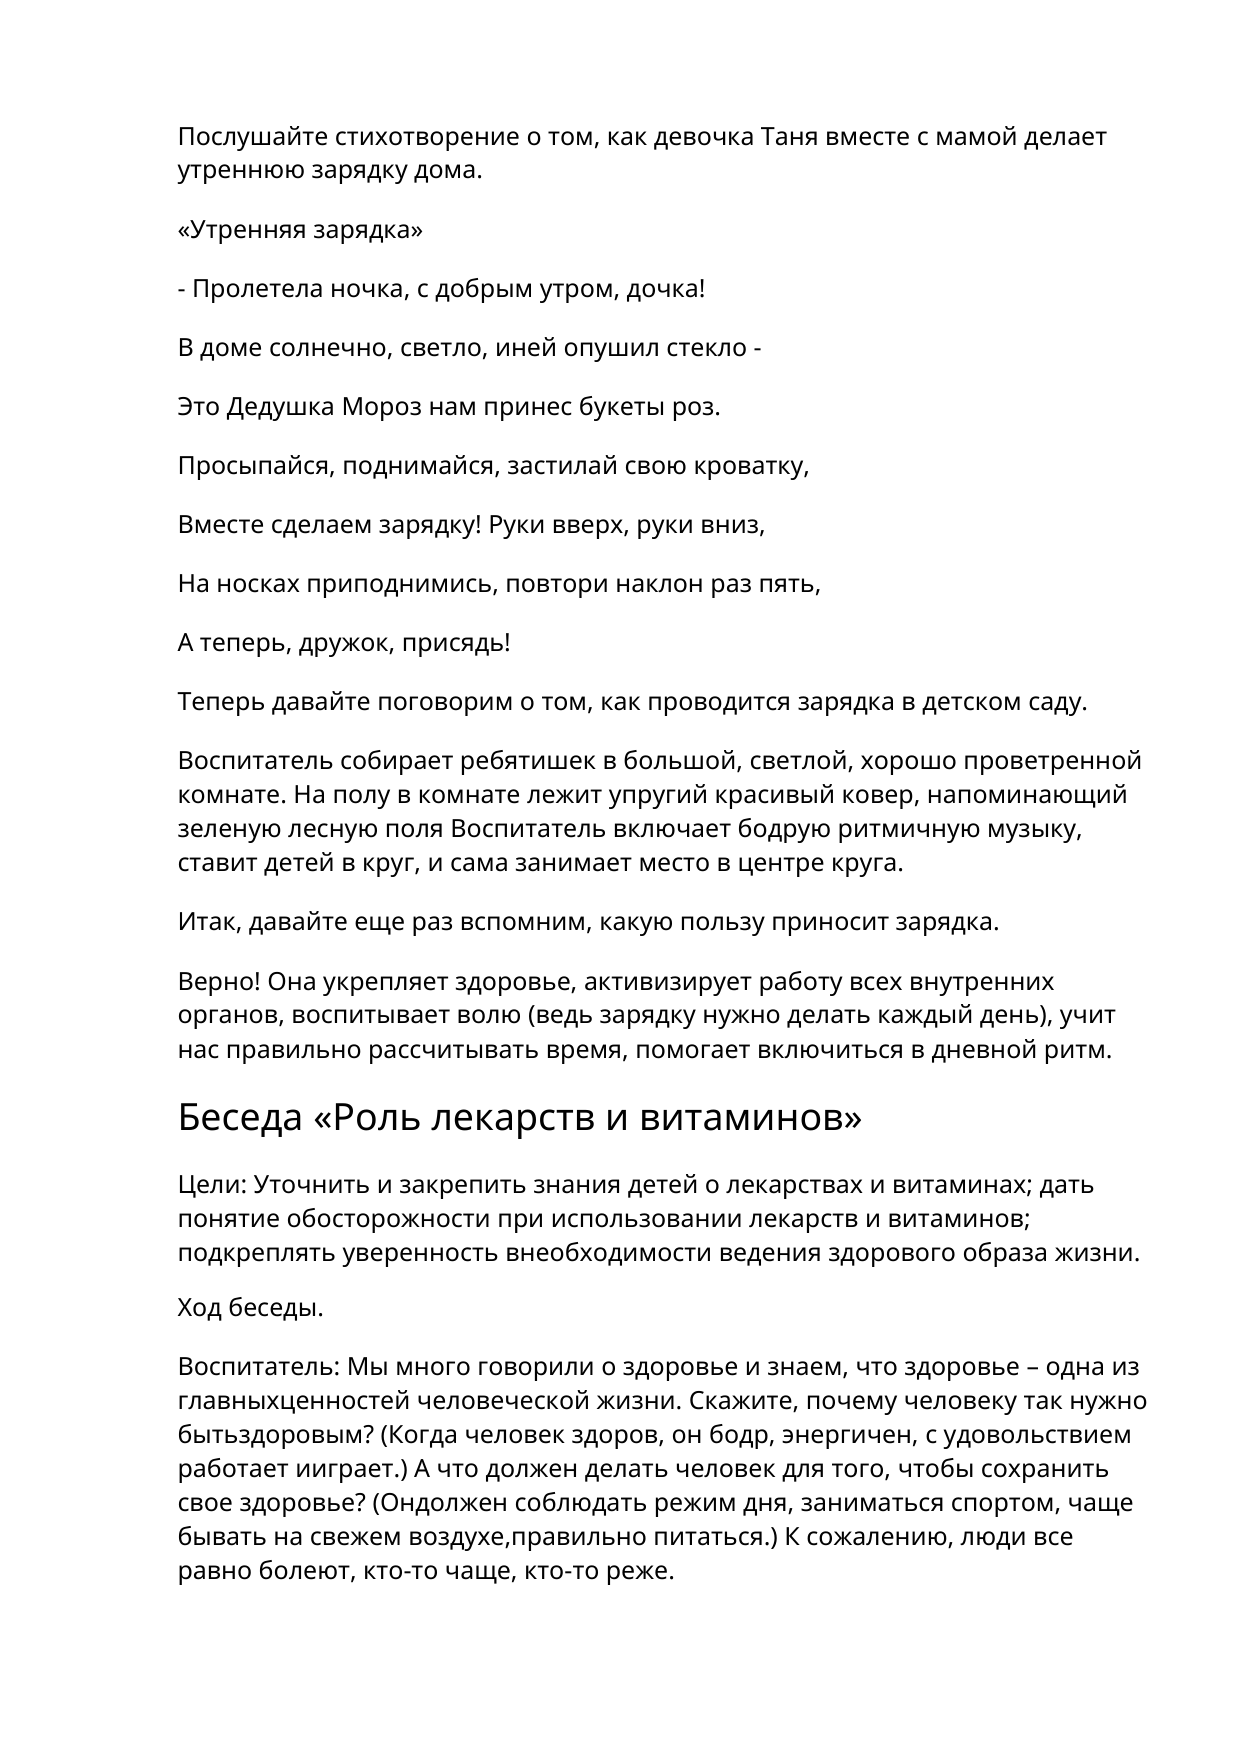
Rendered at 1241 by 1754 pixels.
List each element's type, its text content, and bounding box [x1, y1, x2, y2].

text Итак, давайте еще раз вспомним, какую пользу приносит зарядка. [177, 904, 1152, 938]
text Цели: Уточнить и закрепить знания детей о лекарствах и витаминах; дать понятие обосторожности при использовании лекарств и витаминов; подкреплять уверенность внеобходимости ведения здорового образа жизни. [177, 1166, 1152, 1268]
text - Пролетела ночка, с добрым утром, дочка! [177, 270, 1152, 304]
text Ход беседы. [177, 1289, 1152, 1323]
text Воспитатель: Мы много говорили о здоровье и знаем, что здоровье – одна из главныхценностей человеческой жизни. Скажите, почему человеку так нужно бытьздоровым? (Когда человек здоров, он бодр, энергичен, с удовольствием работает ииграет.) А что должен делать человек для того, чтобы сохранить свое здоровье? (Ондолжен соблюдать режим дня, заниматься спортом, чаще бывать на свежем воздухе,правильно питаться.) К сожалению, люди все равно болеют, кто-то чаще, кто-то реже. [177, 1348, 1152, 1587]
text «Утренняя зарядка» [177, 211, 1152, 245]
text Просыпайся, поднимайся, застилай свою кроватку, [177, 447, 1152, 482]
text Вместе сделаем зарядку! Руки вверх, руки вниз, [177, 507, 1152, 541]
text А теперь, дружок, присядь! [177, 625, 1152, 659]
text На носках приподнимись, повтори наклон раз пять, [177, 566, 1152, 600]
text Беседа «Роль лекарств и витаминов» [177, 1090, 1152, 1141]
text Верно! Она укрепляет здоровье, активизирует работу всех внутренних органов, воспитывает волю (ведь зарядку нужно делать каждый день), учит нас правильно рассчитывать время, помогает включиться в дневной ритм. [177, 963, 1152, 1065]
text Теперь давайте поговорим о том, как проводится зарядка в детском саду. [177, 684, 1152, 718]
text Воспитатель собирает ребятишек в большой, светлой, хорошо проветренной комнате. На полу в комнате лежит упругий красивый ковер, напоминающий зеленую лесную поля Воспитатель включает бодрую ритмичную музыку, ставит детей в круг, и сама занимает место в центре круга. [177, 743, 1152, 879]
text Послушайте стихотворение о том, как девочка Таня вместе с мамой делает утреннюю зарядку дома. [177, 118, 1152, 186]
text В доме солнечно, светло, иней опушил стекло - [177, 329, 1152, 363]
text Это Дедушка Мороз нам принес букеты роз. [177, 388, 1152, 422]
